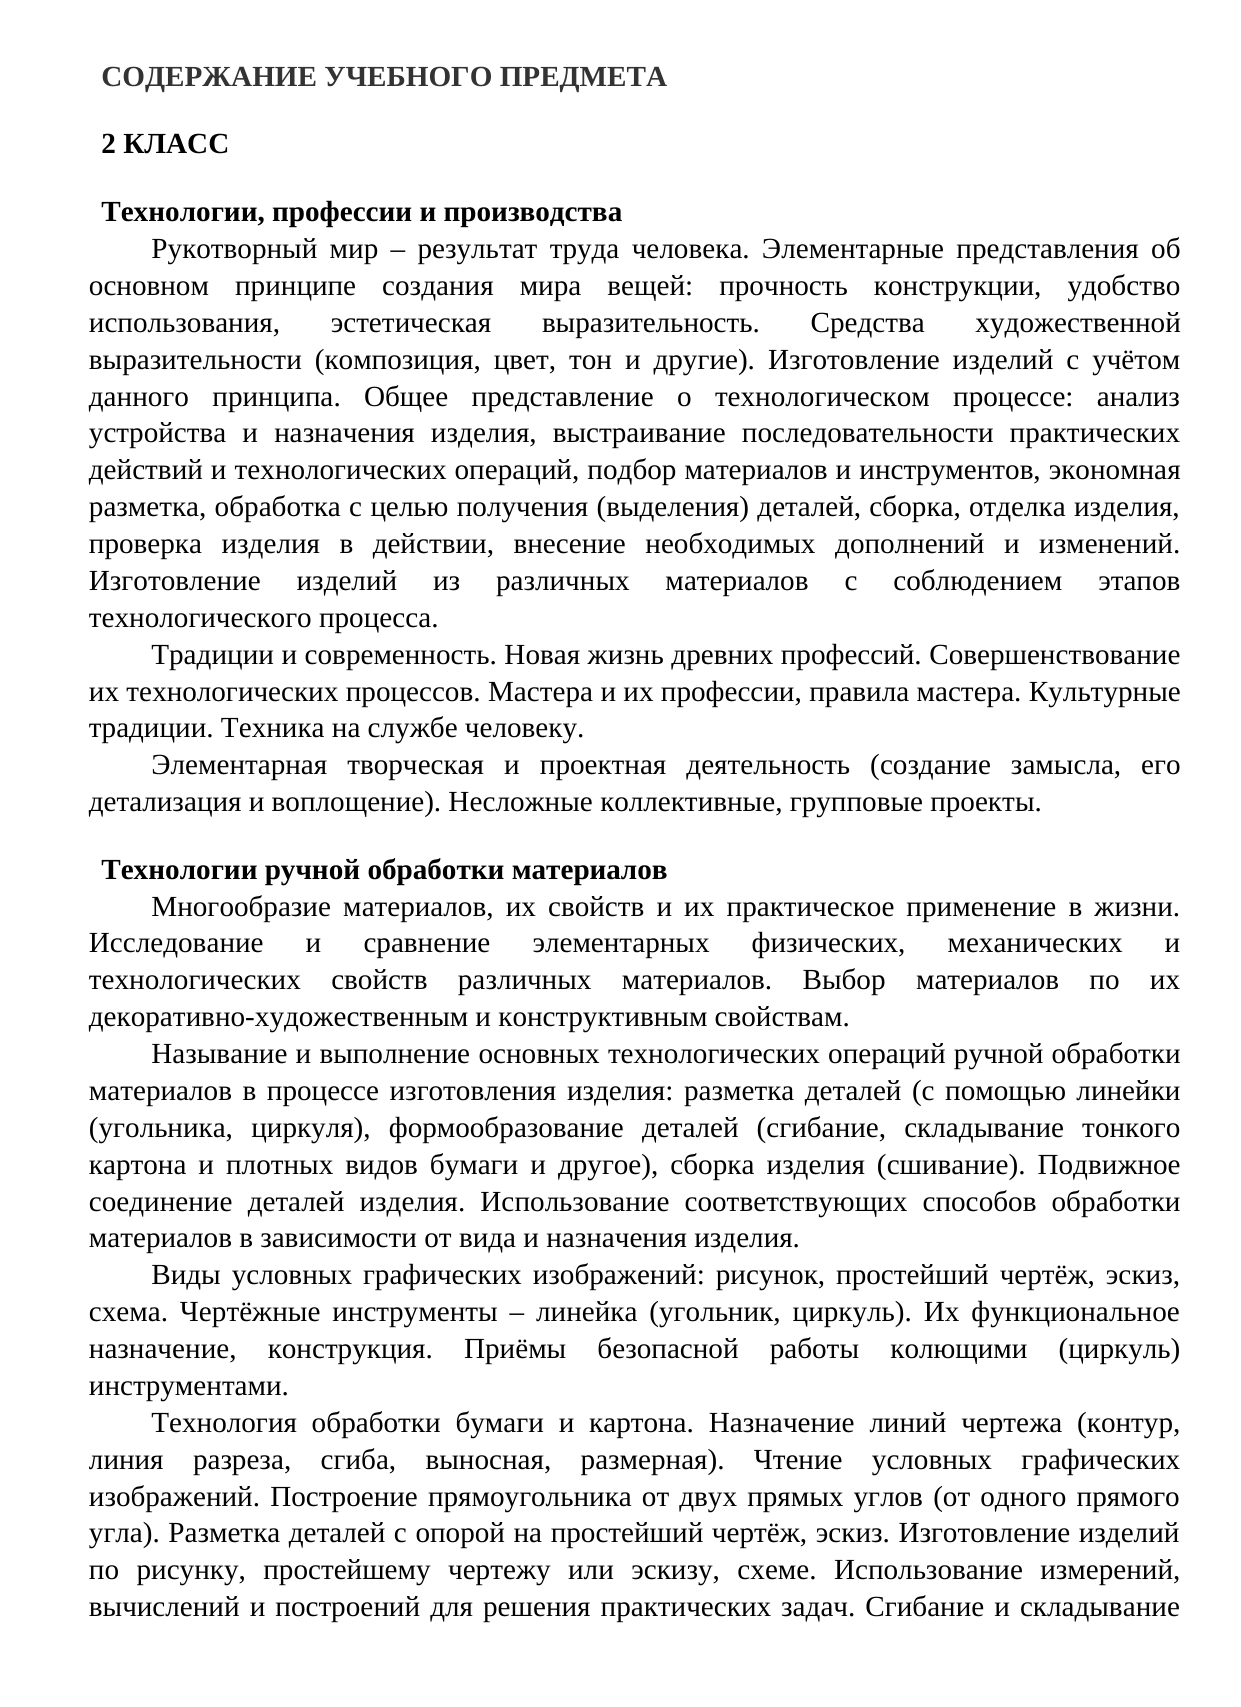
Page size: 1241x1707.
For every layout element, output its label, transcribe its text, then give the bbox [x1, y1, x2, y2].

text Рукотворный мир – результат труда человека. Элементарные представления об основном принципе создания мира вещей: прочность конструкции, удобство использования, эстетическая выразительность. Средства художественной выразительности (композиция, цвет, тон и другие). Изготовление изделий с учётом данного принципа. Общее представление о технологическом процессе: анализ устройства и назначения изделия, выстраивание последовательности практических действий и технологических операций, подбор материалов и инструментов, экономная разметка, обработка с целью получения (выделения) деталей, сборка, отделка изделия, проверка изделия в действии, внесение необходимых дополнений и изменений. Изготовление изделий из различных материалов с соблюдением этапов технологического процесса. [89, 231, 1181, 633]
text СОДЕРЖАНИЕ УЧЕБНОГО ПРЕДМЕТА [101, 59, 1181, 93]
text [89, 1405, 1181, 1623]
text Технологии ручной обработки материалов [101, 852, 1181, 885]
text Виды условных графических изображений: рисунок, простейший чертёж, эскиз, схема. Чертёжные инструменты – линейка (угольник, циркуль). Их функциональное назначение, конструкция. Приёмы безопасной работы колющими (циркуль) инструментами. [89, 1257, 1181, 1402]
text Технологии, профессии и производства [101, 194, 1181, 228]
text Традиции и современность. Новая жизнь древних профессий. Совершенствование их технологических процессов. Мастера и их профессии, правила мастера. Культурные традиции. Техника на службе человеку. [89, 637, 1181, 744]
text Элементарная творческая и проектная деятельность (создание замысла, его детализация и воплощение). Несложные коллективные, групповые проекты. [89, 747, 1181, 818]
text Называние и выполнение основных технологических операций ручной обработки материалов в процессе изготовления изделия: разметка деталей (с помощью линейки (угольника, циркуля), формообразование деталей (сгибание, складывание тонкого картона и плотных видов бумаги и другое), сборка изделия (сшивание). Подвижное соединение деталей изделия. Использование соответствующих способов обработки материалов в зависимости от вида и назначения изделия. [89, 1036, 1181, 1254]
text Многообразие материалов, их свойств и их практическое применение в жизни. Исследование и сравнение элементарных физических, механических и технологических свойств различных материалов. Выбор материалов по их декоративно-художественным и конструктивным свойствам. [89, 889, 1181, 1033]
text 2 КЛАСС [101, 127, 1181, 160]
